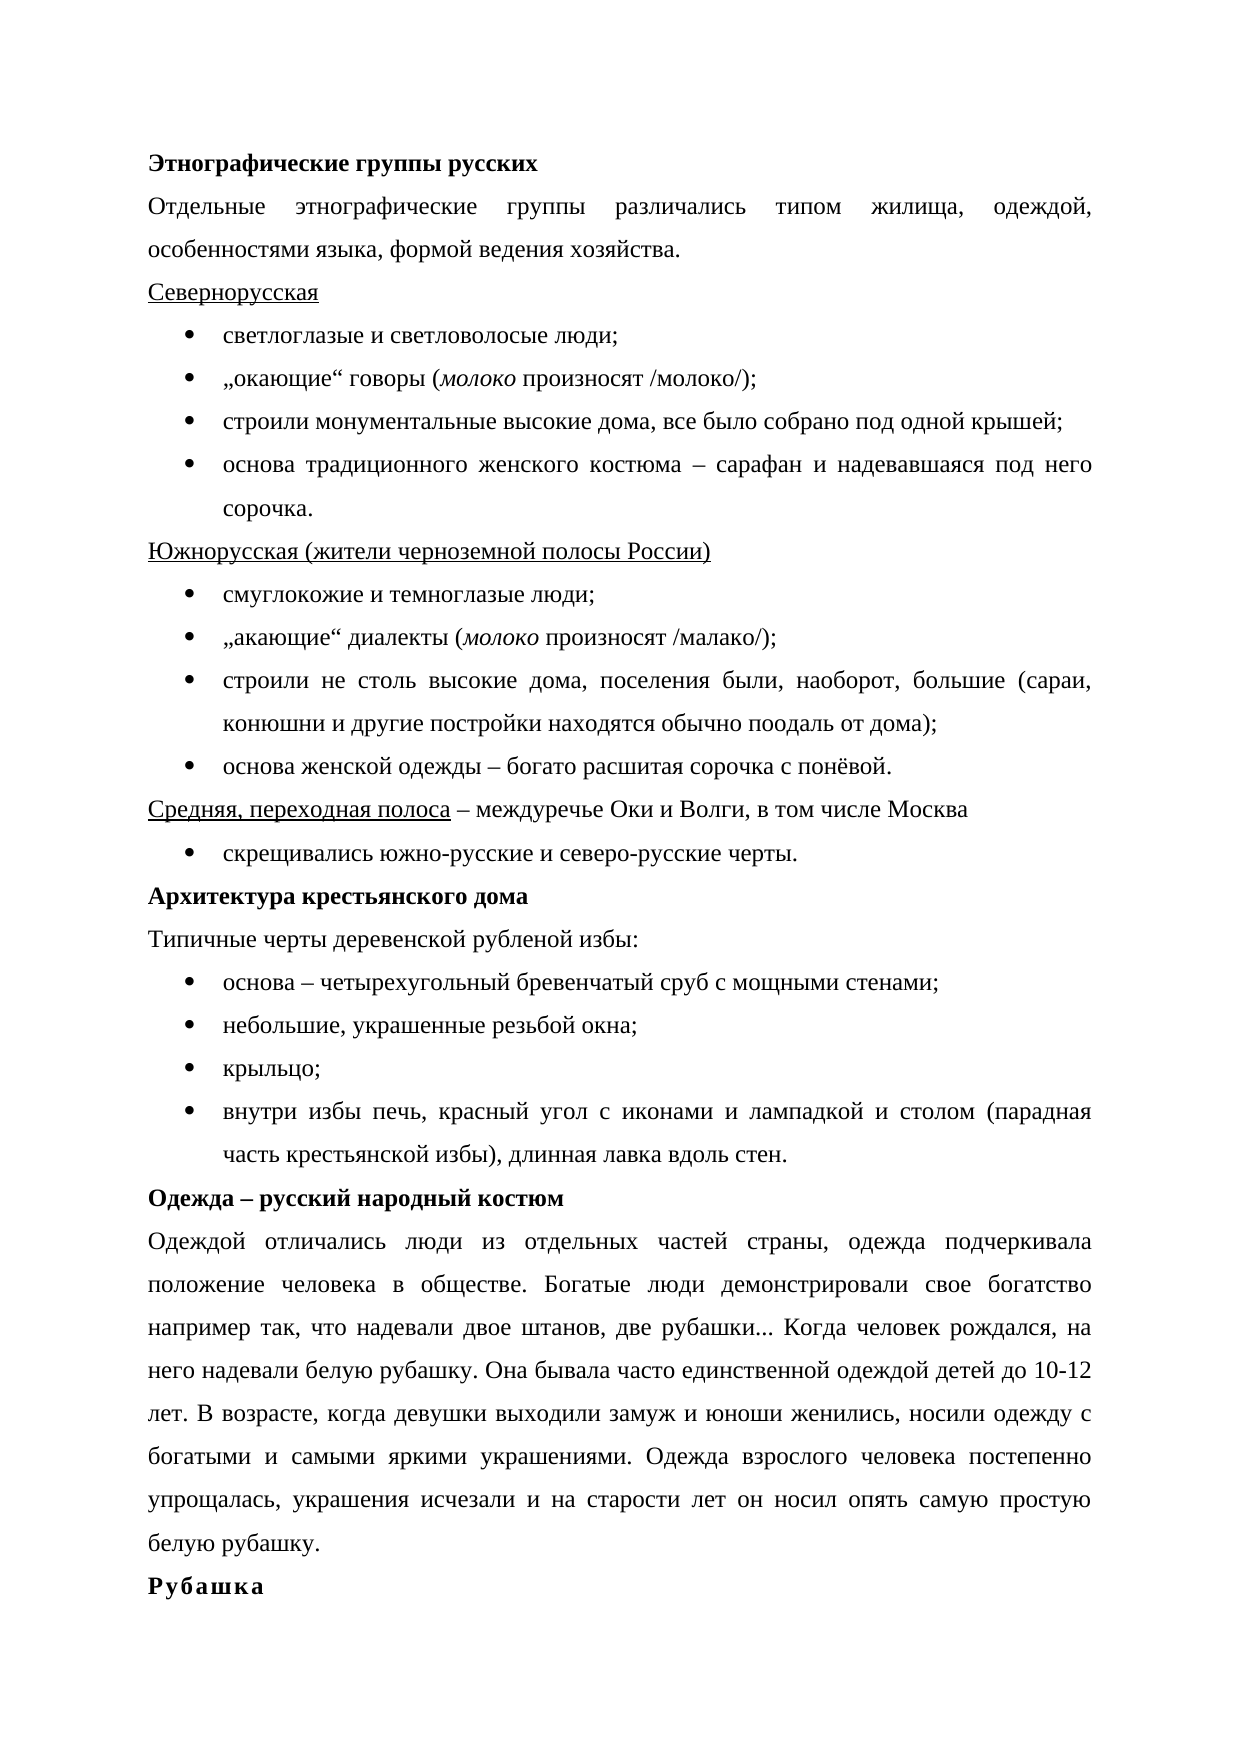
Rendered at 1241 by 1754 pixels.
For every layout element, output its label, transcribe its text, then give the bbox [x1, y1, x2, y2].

text Южнорусская (жители черноземной полосы России) [148, 536, 1093, 564]
list скрещивались южно-русские и северо-русские черты. [185, 838, 1093, 866]
text Севернорусская [148, 277, 1093, 306]
list „акающие“ диалекты (молоко произносят /малако/); [185, 622, 1093, 651]
text Средняя, переходная полоса – междуречье Оки и Волги, в том числе Москва [148, 794, 1093, 823]
list основа женской одежды – богато расшитая сорочка с понёвой. [185, 751, 1093, 780]
text Одеждой отличались люди из отдельных частей страны, одежда подчеркивала положение человека в обществе. Богатые люди демонстрировали свое богатство например так, что надевали двое штанов, две рубашки... Когда человек рождался, на него надевали белую рубашку. Она бывала часто единственной одеждой детей до 10-12 лет. В возрасте, когда девушки выходили замуж и юноши женились, носили одежду с богатыми и самыми яркими украшениями. Одежда взрослого человека постепенно упрощалась, украшения исчезали и на старости лет он носил опять самую простую белую рубашку. [148, 1226, 1093, 1556]
text Архитектура крестьянского дома [148, 881, 1093, 909]
list основа – четырехугольный бревенчатый сруб с мощными стенами; [185, 967, 1093, 996]
list основа традиционного женского костюма – сарафан и надевавшаяся под него сорочка. [185, 449, 1093, 521]
text Одежда – русский народный костюм [148, 1183, 1093, 1211]
list строили монументальные высокие дома, все было собрано под одной крышей; [185, 406, 1093, 435]
list внутри избы печь, красный угол с иконами и лампадкой и столом (парадная часть крестьянской избы), длинная лавка вдоль стен. [185, 1096, 1093, 1168]
list смуглокожие и темноглазые люди; [185, 579, 1093, 608]
text Этнографические группы русских [148, 148, 1093, 176]
list светлоглазые и светловолосые люди; [185, 320, 1093, 349]
text Рубашка [148, 1571, 1093, 1599]
list крыльцо; [185, 1053, 1093, 1082]
text Отдельные этнографические группы различались типом жилища, одеждой, особенностями языка, формой ведения хозяйства. [148, 191, 1093, 263]
list „окающие“ говоры (молоко произносят /молоко/); [185, 363, 1093, 392]
text Типичные черты деревенской рубленой избы: [148, 924, 1093, 953]
list строили не столь высокие дома, поселения были, наоборот, большие (сараи, конюшни и другие постройки находятся обычно поодаль от дома); [185, 665, 1093, 737]
list небольшие, украшенные резьбой окна; [185, 1010, 1093, 1039]
